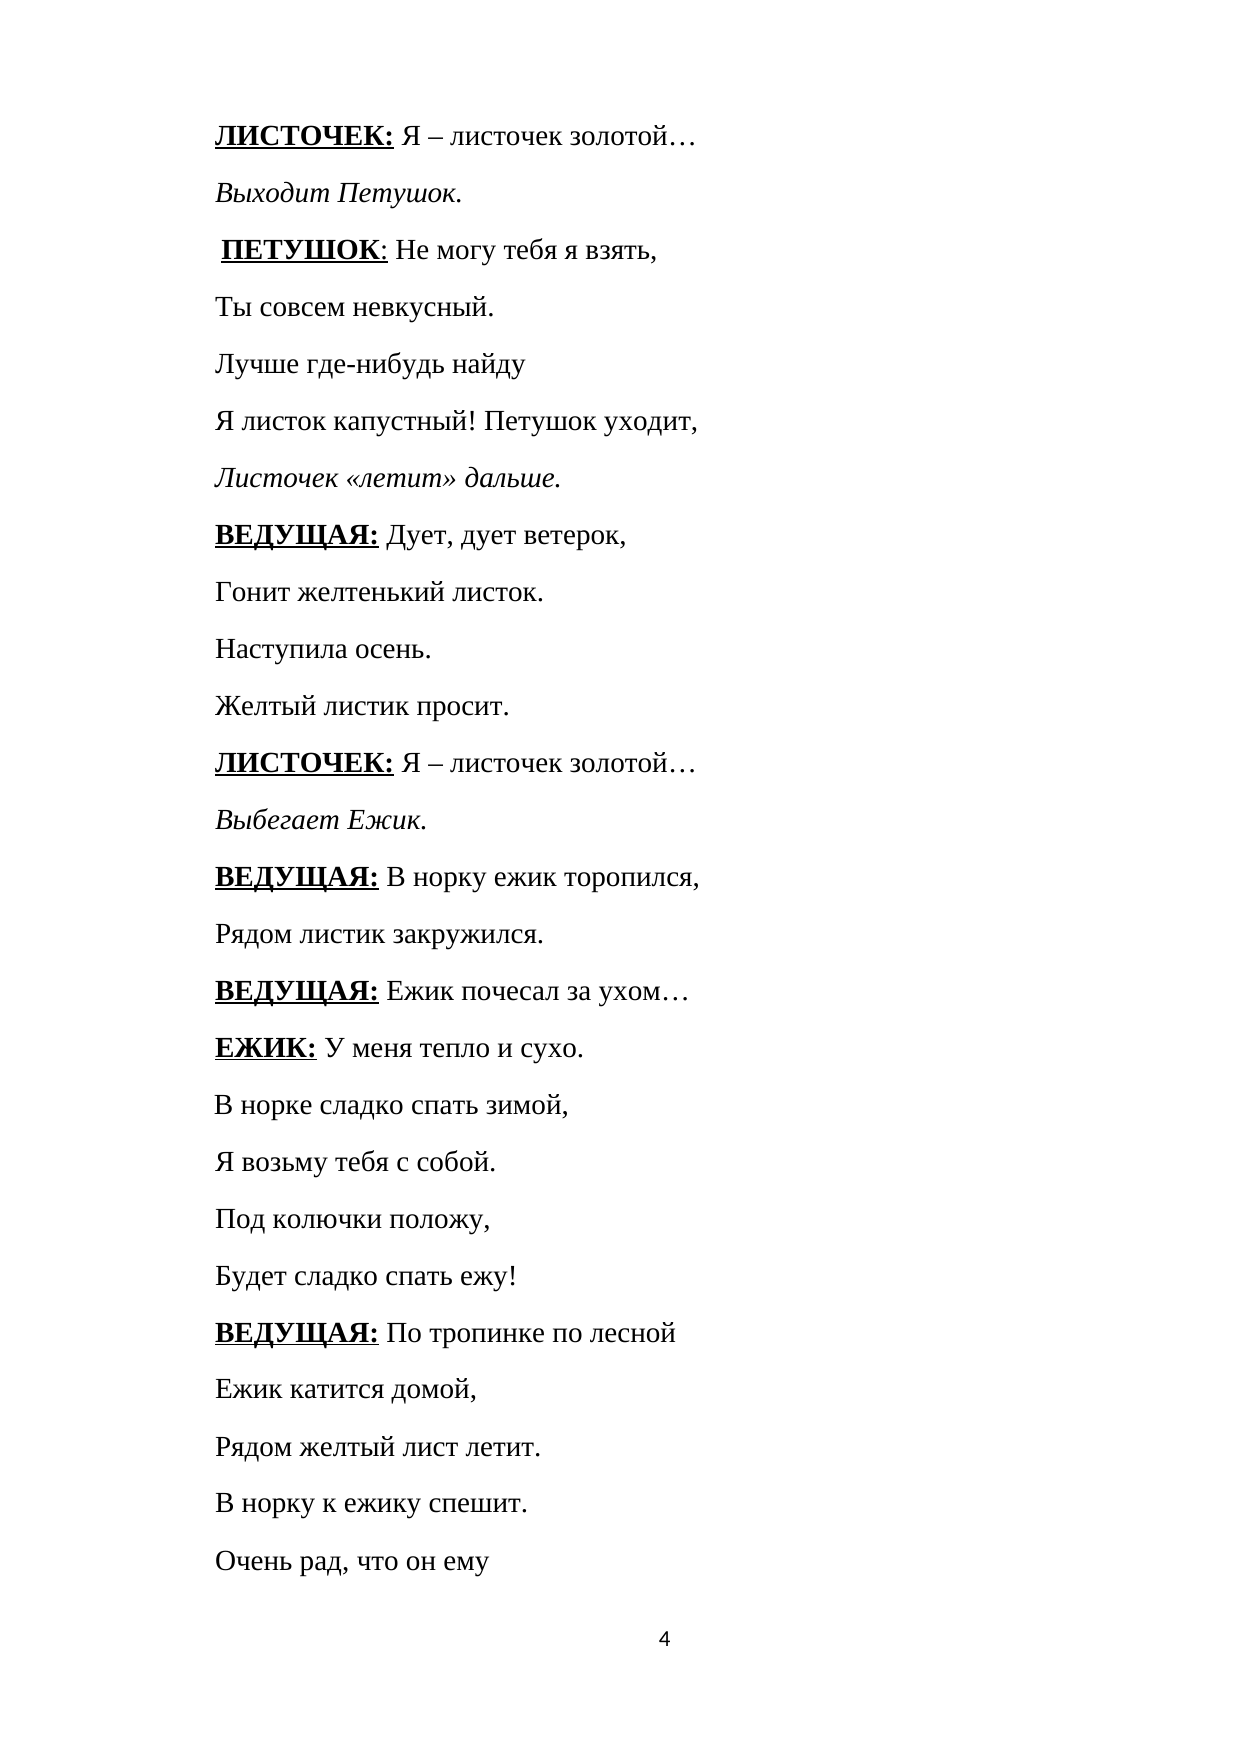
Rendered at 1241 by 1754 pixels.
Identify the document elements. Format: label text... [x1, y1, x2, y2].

text ВЕДУЩАЯ: Ежик почесал за ухом… [177, 973, 1152, 1006]
text Желтый листик просит. [177, 688, 1152, 721]
text Ежик катится домой, [177, 1372, 1152, 1405]
text ПЕТУШОК: Не могу тебя я взять, [177, 232, 1152, 266]
text Гонит желтенький листок. [177, 574, 1152, 607]
text Листочек «летит» дальше. [177, 460, 1152, 493]
text Очень рад, что он ему [177, 1543, 1152, 1576]
text Выходит Петушок. [177, 175, 1152, 209]
text Ты совсем невкусный. [177, 289, 1152, 323]
text ЛИСТОЧЕК: Я – листочек золотой… [177, 118, 1152, 152]
text В норку к ежику спешит. [177, 1486, 1152, 1519]
text ЛИСТОЧЕК: Я – листочек золотой… [177, 745, 1152, 778]
text Лучше где-нибудь найду [177, 346, 1152, 379]
text Я листок капустный! Петушок уходит, [177, 403, 1152, 437]
text ВЕДУЩАЯ: В норку ежик торопился, [177, 859, 1152, 892]
text ВЕДУЩАЯ: По тропинке по лесной [177, 1315, 1152, 1348]
text Рядом листик закружился. [177, 916, 1152, 949]
text ЕЖИК: У меня тепло и сухо. [177, 1030, 1152, 1063]
text Выбегает Ежик. [177, 802, 1152, 835]
text Рядом желтый лист летит. [177, 1429, 1152, 1462]
text Будет сладко спать ежу! [177, 1258, 1152, 1291]
text Я возьму тебя с собой. [177, 1144, 1152, 1177]
text Наступила осень. [177, 631, 1152, 664]
text ВЕДУЩАЯ: Дует, дует ветерок, [177, 517, 1152, 551]
text В норке сладко спать зимой, [177, 1087, 1152, 1120]
text Под колючки положу, [177, 1201, 1152, 1234]
